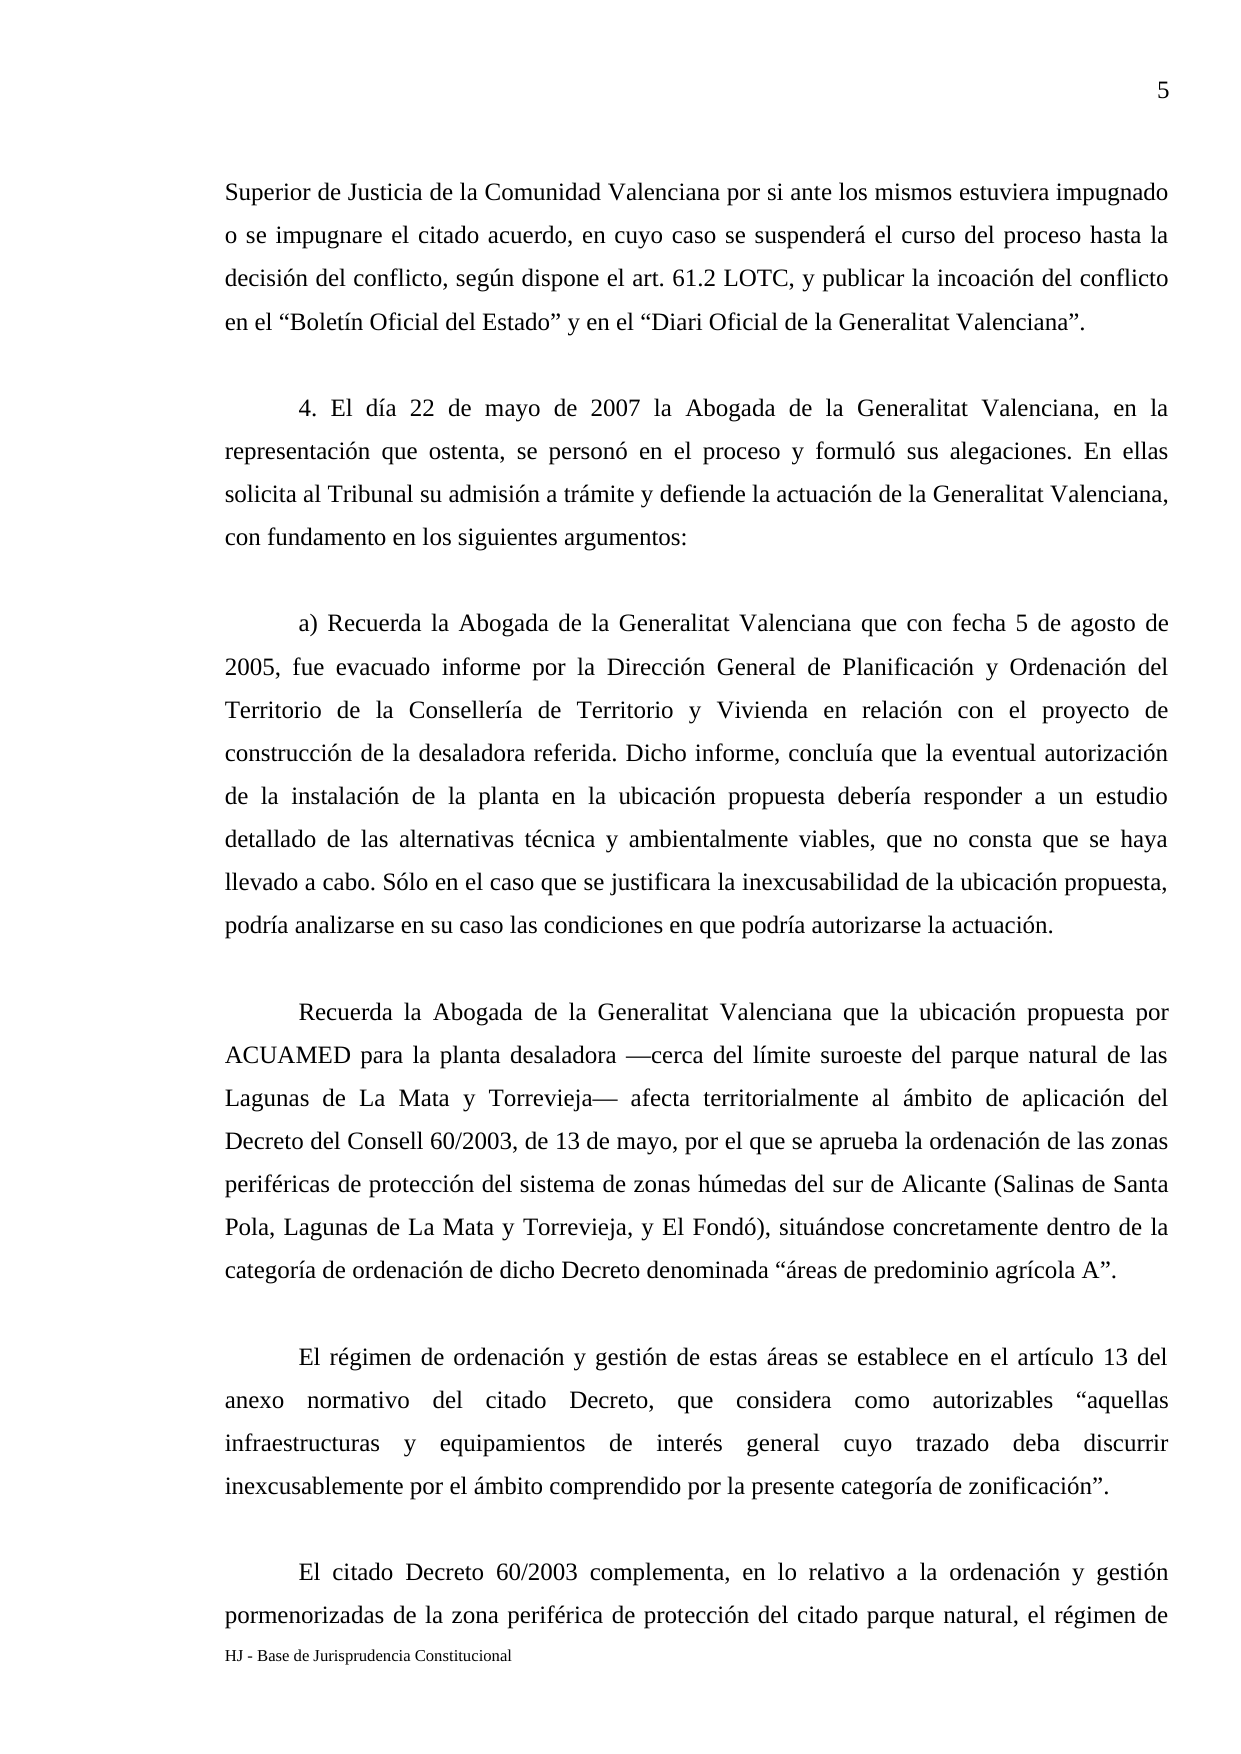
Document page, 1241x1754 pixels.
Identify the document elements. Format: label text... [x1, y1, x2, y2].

text Recuerda la Abogada de la Generalitat Valenciana que la ubicación propuesta por ACUAMED para la planta desaladora —cerca del límite suroeste del parque natural de las Lagunas de La Mata y Torrevieja— afecta territorialmente al ámbito de aplicación del Decreto del Consell 60/2003, de 13 de mayo, por el que se aprueba la ordenación de las zonas periféricas de protección del sistema de zonas húmedas del sur de Alicante (Salinas de Santa Pola, Lagunas de La Mata y Torrevieja, y El Fondó), situándose concretamente dentro de la categoría de ordenación de dicho Decreto denominada “áreas de predominio agrícola A”. [224, 997, 1169, 1284]
text El régimen de ordenación y gestión de estas áreas se establece en el artículo 13 del anexo normativo del citado Decreto, que considera como autorizables “aquellas infraestructuras y equipamientos de interés general cuyo trazado deba discurrir inexcusablemente por el ámbito comprendido por la presente categoría de zonificación”. [224, 1342, 1169, 1500]
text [224, 177, 1169, 335]
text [224, 1557, 1169, 1629]
text 4. El día 22 de mayo de 2007 la Abogada de la Generalitat Valenciana, en la representación que ostenta, se personó en el proceso y formuló sus alegaciones. En ellas solicita al Tribunal su admisión a trámite y defiende la actuación de la Generalitat Valenciana, con fundamento en los siguientes argumentos: [224, 393, 1169, 551]
text a) Recuerda la Abogada de la Generalitat Valenciana que con fecha 5 de agosto de 2005, fue evacuado informe por la Dirección General de Planificación y Ordenación del Territorio de la Consellería de Territorio y Vivienda en relación con el proyecto de construcción de la desaladora referida. Dicho informe, concluía que la eventual autorización de la instalación de la planta en la ubicación propuesta debería responder a un estudio detallado de las alternativas técnica y ambientalmente viables, que no consta que se haya llevado a cabo. Sólo en el caso que se justificara la inexcusabilidad de la ubicación propuesta, podría analizarse en su caso las condiciones en que podría autorizarse la actuación. [224, 608, 1169, 939]
